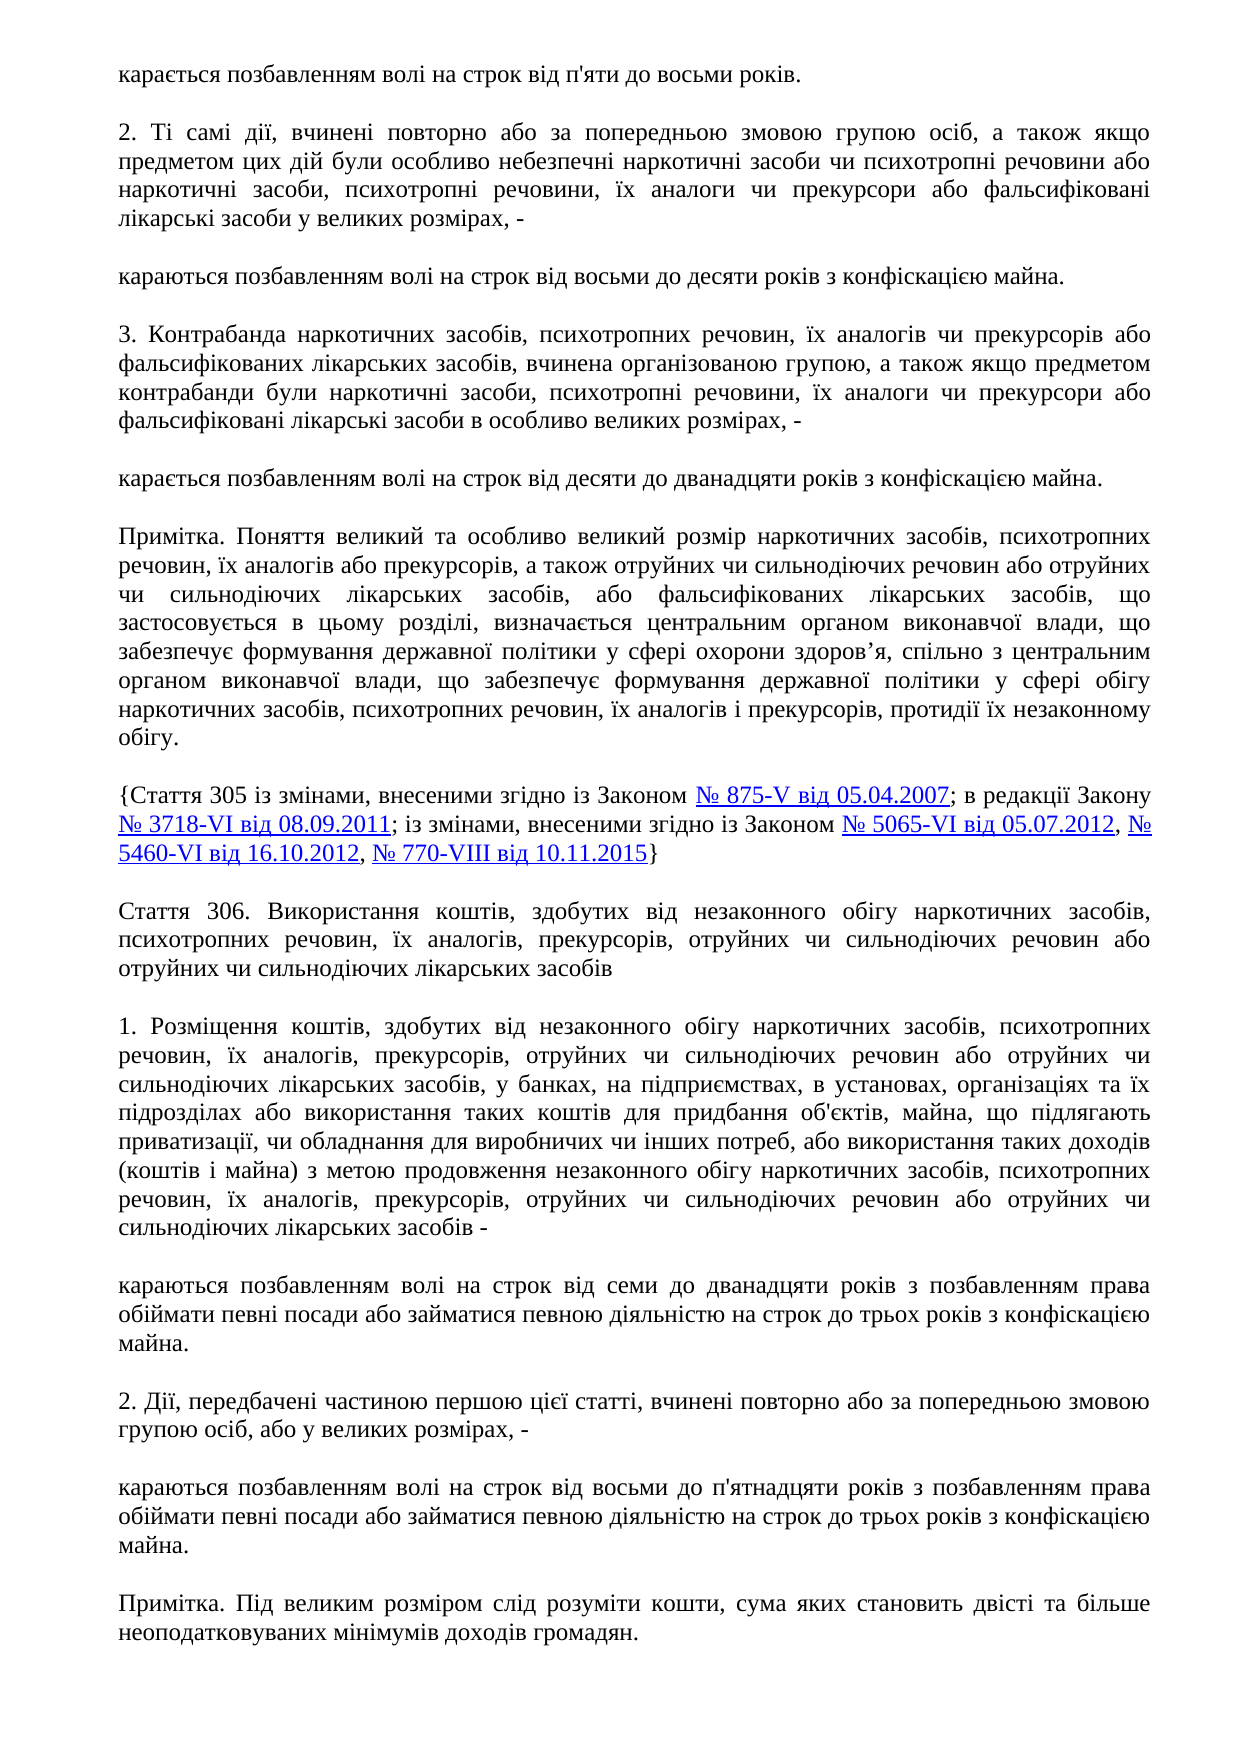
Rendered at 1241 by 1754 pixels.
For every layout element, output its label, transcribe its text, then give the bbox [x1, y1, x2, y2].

text 1. Розміщення коштів, здобутих від незаконного обігу наркотичних засобів, психотропних речовин, їх аналогів, прекурсорів, отруйних чи сильнодіючих речовин або отруйних чи сильнодіючих лікарських засобів, у банках, на підприємствах, в установах, організаціях та їх підрозділах або використання таких коштів для придбання об'єктів, майна, що підлягають приватизації, чи обладнання для виробничих чи інших потреб, або використання таких доходів (коштів і майна) з метою продовження незаконного обігу наркотичних засобів, психотропних речовин, їх аналогів, прекурсорів, отруйних чи сильнодіючих речовин або отруйних чи сильнодіючих лікарських засобів - [118, 1011, 1152, 1241]
text карається позбавленням волі на строк від десяти до дванадцяти років з конфіскацією майна. [118, 463, 1152, 492]
text 3. Контрабанда наркотичних засобів, психотропних речовин, їх аналогів чи прекурсорів або фальсифікованих лікарських засобів, вчинена організованою групою, а також якщо предметом контрабанди були наркотичні засоби, психотропні речовини, їх аналоги чи прекурсори або фальсифіковані лікарські засоби в особливо великих розмірах, - [118, 319, 1152, 434]
text Стаття 306. Використання коштів, здобутих від незаконного обігу наркотичних засобів, психотропних речовин, їх аналогів, прекурсорів, отруйних чи сильнодіючих речовин або отруйних чи сильнодіючих лікарських засобів [118, 896, 1152, 982]
text Примітка. Під великим розміром слід розуміти кошти, сума яких становить двісті та більше неоподатковуваних мінімумів доходів громадян. [118, 1588, 1152, 1645]
text 2. Дії, передбачені частиною першою цієї статті, вчинені повторно або за попередньою змовою групою осіб, або у великих розмірах, - [118, 1386, 1152, 1443]
text караються позбавленням волі на строк від восьми до десяти років з конфіскацією майна. [118, 261, 1152, 290]
text карається позбавленням волі на строк від п'яти до восьми років. [118, 59, 1152, 88]
text Примітка. Поняття великий та особливо великий розмір наркотичних засобів, психотропних речовин, їх аналогів або прекурсорів, а також отруйних чи сильнодіючих речовин або отруйних чи сильнодіючих лікарських засобів, або фальсифікованих лікарських засобів, що застосовується в цьому розділі, визначається центральним органом виконавчої влади, що забезпечує формування державної політики у сфері охорони здоров’я, спільно з центральним органом виконавчої влади, що забезпечує формування державної політики у сфері обігу наркотичних засобів, психотропних речовин, їх аналогів і прекурсорів, протидії їх незаконному обігу. [118, 521, 1152, 751]
text {Стаття 305 із змінами, внесеними згідно із Законом № 875-V від 05.04.2007; в редакції Закону № 3718-VI від 08.09.2011; із змінами, внесеними згідно із Законом № 5065-VI від 05.07.2012, № 5460-VI від 16.10.2012, № 770-VIII від 10.11.2015} [118, 780, 1152, 867]
text 2. Ті самі дії, вчинені повторно або за попередньою змовою групою осіб, а також якщо предметом цих дій були особливо небезпечні наркотичні засоби чи психотропні речовини або наркотичні засоби, психотропні речовини, їх аналоги чи прекурсори або фальсифіковані лікарські засоби у великих розмірах, - [118, 117, 1152, 232]
text караються позбавленням волі на строк від семи до дванадцяти років з позбавленням права обіймати певні посади або займатися певною діяльністю на строк до трьох років з конфіскацією майна. [118, 1270, 1152, 1357]
text караються позбавленням волі на строк від восьми до п'ятнадцяти років з позбавленням права обіймати певні посади або займатися певною діяльністю на строк до трьох років з конфіскацією майна. [118, 1472, 1152, 1559]
